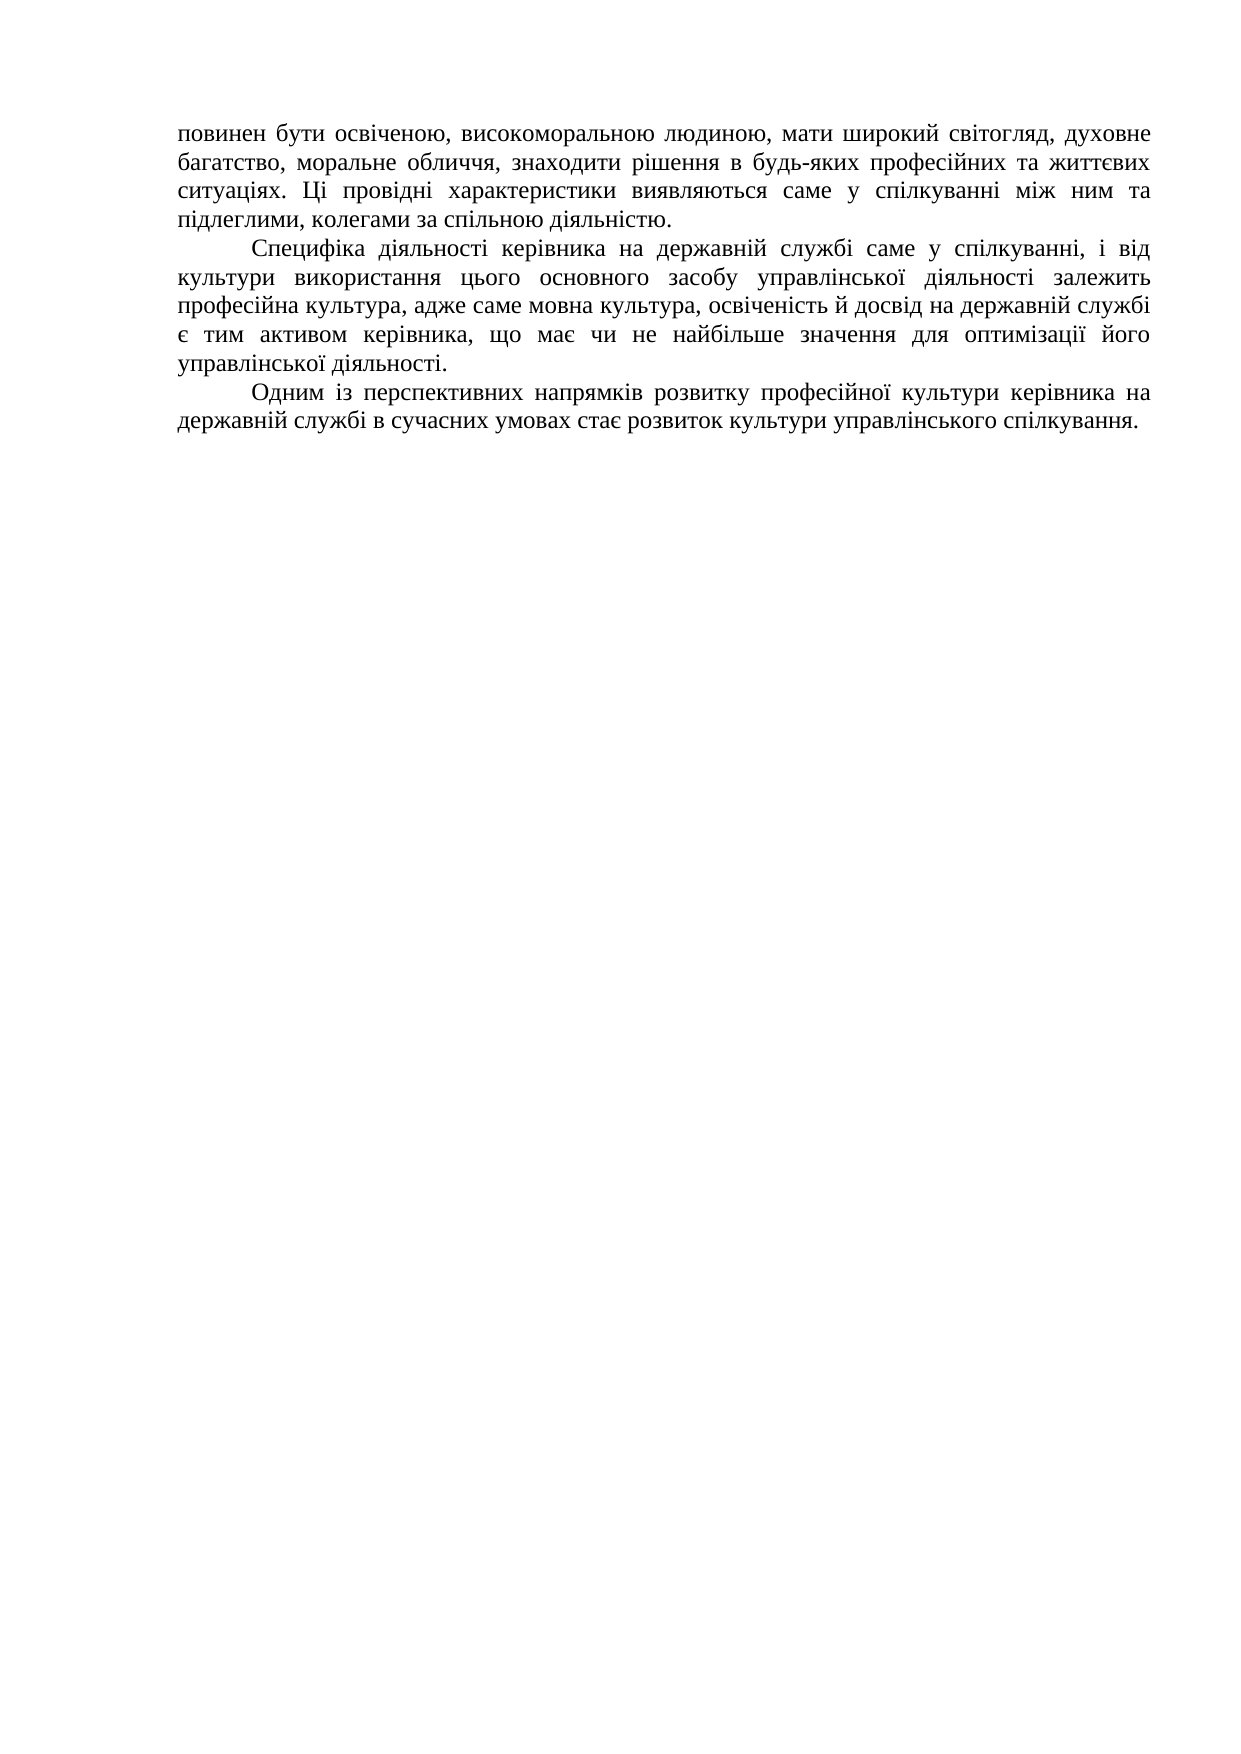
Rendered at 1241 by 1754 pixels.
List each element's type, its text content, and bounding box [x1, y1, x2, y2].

text Одним із перспективних напрямків розвитку професійної культури керівника на державній службі в сучасних умовах стає розвиток культури управлінського спілкування. [177, 377, 1152, 434]
text Специфіка діяльності керівника на державній службі саме у спілкуванні, і від культури використання цього основного засобу управлінської діяльності залежить професійна культура, адже саме мовна культура, освіченість й досвід на державній службі є тим активом керівника, що має чи не найбільше значення для оптимізації його управлінської діяльності. [177, 233, 1152, 377]
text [177, 118, 1152, 233]
